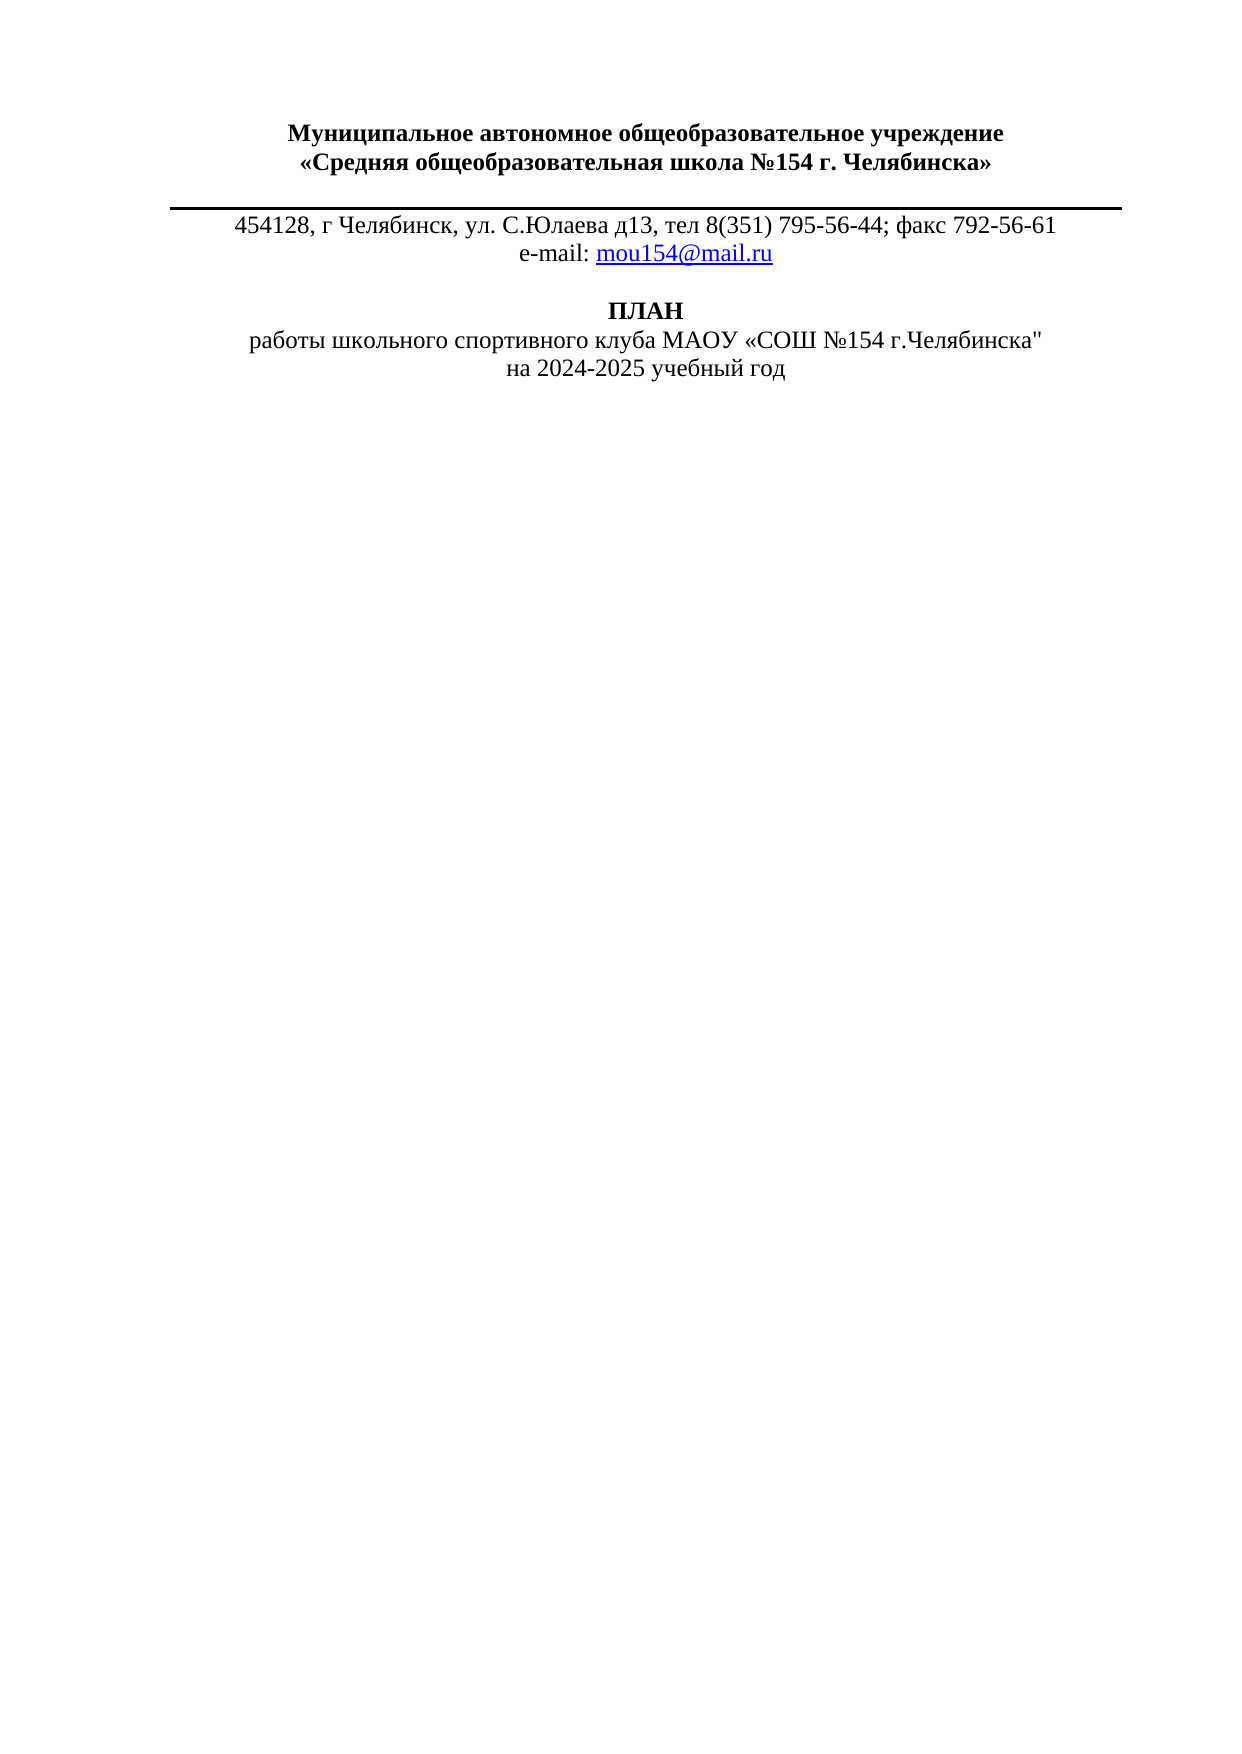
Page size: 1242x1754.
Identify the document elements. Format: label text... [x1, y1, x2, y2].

text ПЛАН [169, 296, 1122, 325]
text Муниципальное автономное общеобразовательное учреждение [169, 118, 1122, 147]
text 454128, г Челябинск, ул. С.Юлаева д13, тел 8(351) 795-56-44; факс 792-56-61 [169, 210, 1122, 238]
text «Средняя общеобразовательная школа №154 г. Челябинска» [169, 147, 1122, 176]
text на 2024-2025 учебный год [169, 353, 1122, 382]
text работы школьного спортивного клуба МАОУ «СОШ №154 г.Челябинска" [169, 325, 1122, 353]
text e-mail: mou154@mail.ru [169, 238, 1122, 267]
